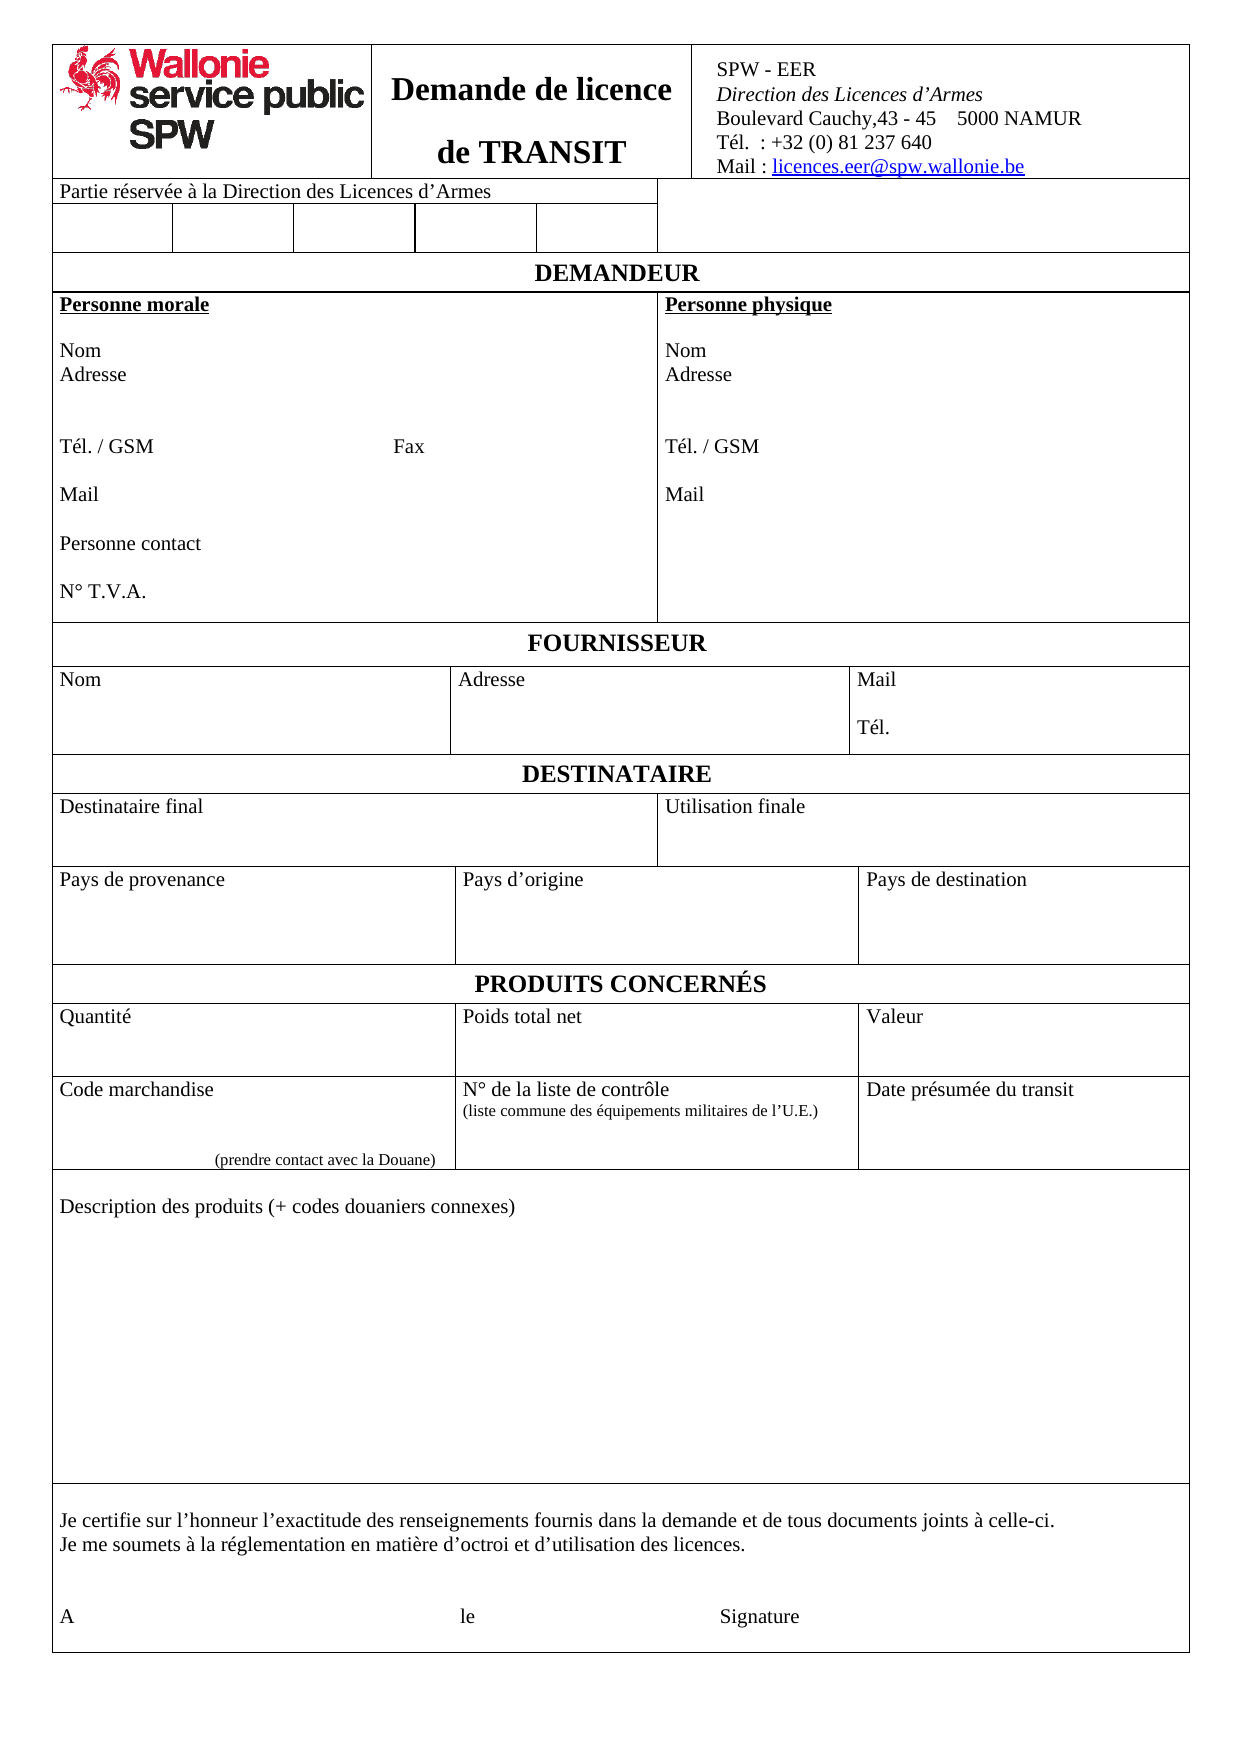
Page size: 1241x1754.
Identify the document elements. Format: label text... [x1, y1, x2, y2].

table_cell [658, 179, 1189, 252]
table_cell Valeur [859, 1004, 1189, 1076]
table_cell Pays d’origine [456, 867, 858, 963]
table_cell DESTINATAIRE [53, 755, 1189, 793]
table_cell Mail Tél. [850, 667, 1189, 754]
table_cell [53, 204, 172, 252]
table_cell Partie réservée à la Direction des Licences d’Armes [53, 179, 657, 203]
table_cell [537, 204, 657, 252]
table_cell Date présumée du transit [859, 1077, 1189, 1168]
table_cell DEMANDEUR [53, 253, 1189, 291]
table_cell Personne morale Nom Adresse Tél. / GSM Fax Mail Personne contact N° T.V.A. [53, 293, 657, 622]
table_cell Je certifie sur l’honneur l’exactitude des renseignements fournis dans la demande et de tous documents joints à celle-ci. Je me soumets à la réglementation en matière d’octroi et d’utilisation des licences. A le Signature [53, 1484, 1189, 1652]
table_header [53, 45, 371, 178]
table_cell Description des produits (+ codes douaniers connexes) [53, 1170, 1189, 1482]
table_cell PRODUITS concernés [53, 965, 1189, 1003]
table_cell Destinataire final [53, 794, 657, 866]
table_cell [416, 204, 536, 252]
table_header Demande de licence de TRANSIT [372, 45, 691, 178]
table_cell Pays de provenance [53, 867, 455, 963]
table_cell Nom [53, 667, 450, 754]
table_cell FOURNISSEUR [53, 623, 1189, 666]
table_cell Quantité [53, 1004, 455, 1076]
table_cell Pays de destination [859, 867, 1189, 963]
table_cell Utilisation finale [658, 794, 1189, 866]
table_cell Personne physique Nom Adresse Tél. / GSM Mail [658, 293, 1189, 622]
table_cell [173, 204, 293, 252]
table_cell [294, 204, 414, 252]
picture [60, 45, 364, 149]
table_cell Code marchandise (prendre contact avec la Douane) [53, 1077, 455, 1168]
table_header SPW - EER Direction des Licences d’Armes Boulevard Cauchy,43 - 45 5000 NAMUR Tél. : +32 (0) 81 237 640 Mail : licences.eer@spw.wallonie.be [692, 45, 1189, 178]
table_cell Poids total net [456, 1004, 858, 1076]
table_cell N° de la liste de contrôle (liste commune des équipements militaires de l’U.E.) [456, 1077, 858, 1168]
table_cell Adresse [451, 667, 849, 754]
